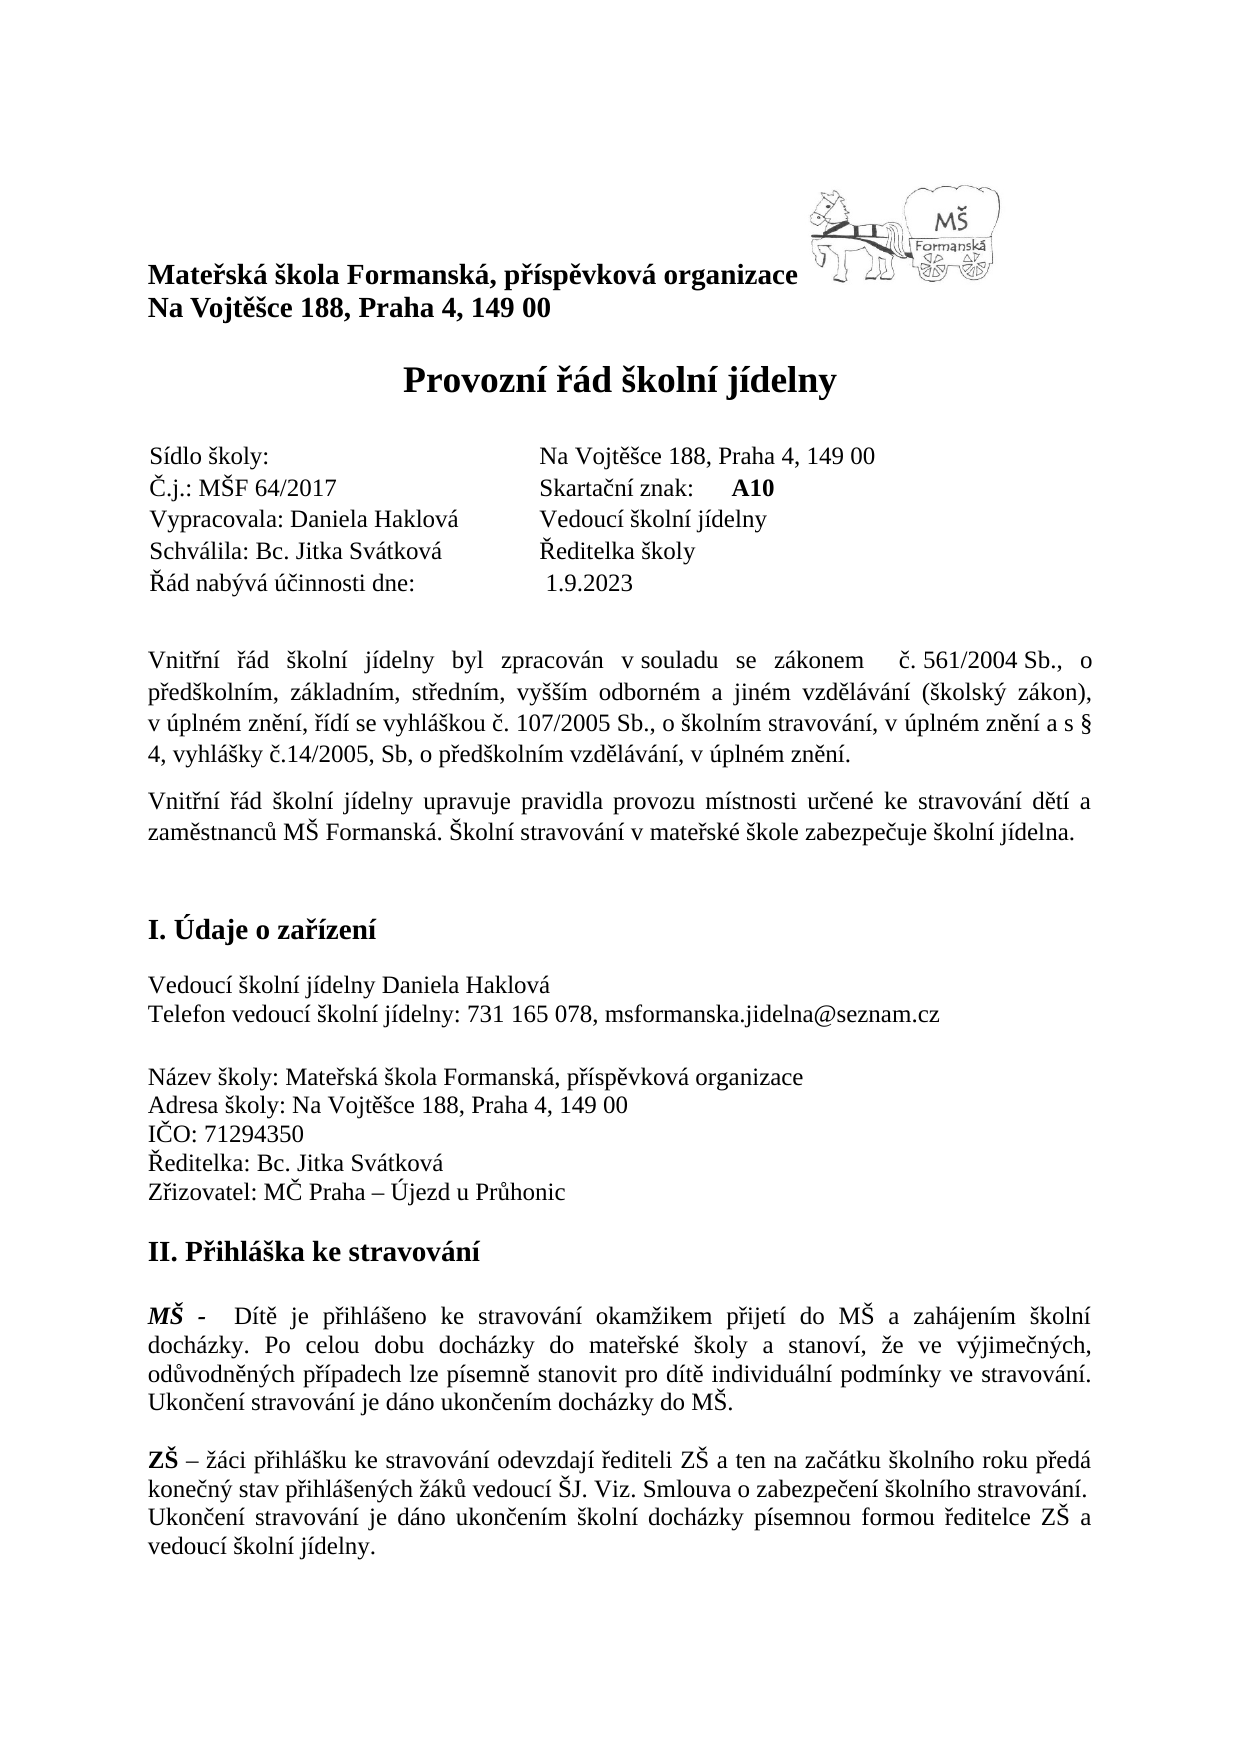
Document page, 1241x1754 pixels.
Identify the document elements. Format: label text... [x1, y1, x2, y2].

text Telefon vedoucí školní jídelny: 731 165 078, msformanska.jidelna@seznam.cz [148, 999, 1093, 1028]
text Na Vojtěšce 188, Praha 4, 149 00 [148, 291, 1093, 324]
text Vedoucí školní jídelny Daniela Haklová [148, 971, 1093, 999]
text Mateřská škola Formanská, příspěvková organizace [148, 148, 1093, 291]
table_cell Č.j.: MŠF 64/2017 [148, 471, 538, 503]
text Vnitřní řád školní jídelny byl zpracován v souladu se zákonem č. 561/2004 Sb., o předškolním, základním, středním, vyšším odborném a jiném vzdělávání (školský zákon), v úplném znění, řídí se vyhláškou č. 107/2005 Sb., o školním stravování, v úplném znění a s § 4, vyhlášky č.14/2005, Sb, o předškolním vzdělávání, v úplném znění. [148, 646, 1093, 767]
text Ukončení stravování je dáno ukončením školní docházky písemnou formou ředitelce ZŠ a vedoucí školní jídelny. [148, 1502, 1093, 1560]
table_cell Schválila: Bc. Jitka Svátková [148, 535, 538, 567]
text Vnitřní řád školní jídelny upravuje pravidla provozu místnosti určené ke stravování dětí a zaměstnanců MŠ Formanská. Školní stravování v mateřské škole zabezpečuje školní jídelna. [148, 786, 1093, 846]
table_header Na Vojtěšce 188, Praha 4, 149 00 [538, 439, 1093, 471]
table_cell Ředitelka školy [538, 535, 1093, 567]
picture [798, 175, 1006, 285]
text IČO: 71294350 [148, 1119, 1093, 1148]
table_header Sídlo školy: [148, 439, 538, 471]
table_cell Vypracovala: Daniela Haklová [148, 503, 538, 535]
table_cell Skartační znak: A10 [538, 471, 1093, 503]
list I. Údaje o zařízení [148, 912, 1093, 946]
list Provozní řád školní jídelny [148, 358, 1093, 401]
text Zřizovatel: MČ Praha – Újezd u Průhonic [148, 1177, 1093, 1205]
table_cell 1.9.2023 [538, 567, 1093, 599]
text MŠ - Dítě je přihlášeno ke stravování okamžikem přijetí do MŠ a zahájením školní docházky. Po celou dobu docházky do mateřské školy a stanoví, že ve výjimečných, odůvodněných případech lze písemně stanovit pro dítě individuální podmínky ve stravování. Ukončení stravování je dáno ukončením docházky do MŠ. [148, 1301, 1093, 1416]
text Ředitelka: Bc. Jitka Svátková [148, 1148, 1093, 1177]
text ZŠ – žáci přihlášku ke stravování odevzdají řediteli ZŠ a ten na začátku školního roku předá konečný stav přihlášených žáků vedoucí ŠJ. Viz. Smlouva o zabezpečení školního stravování. [148, 1445, 1093, 1502]
table_cell Řád nabývá účinnosti dne: [148, 567, 538, 599]
text Název školy: Mateřská škola Formanská, příspěvková organizace [148, 1062, 1093, 1090]
table_cell Vedoucí školní jídelny [538, 503, 1093, 535]
text Adresa školy: Na Vojtěšce 188, Praha 4, 149 00 [148, 1090, 1093, 1119]
text II. Přihláška ke stravování [148, 1234, 1093, 1268]
